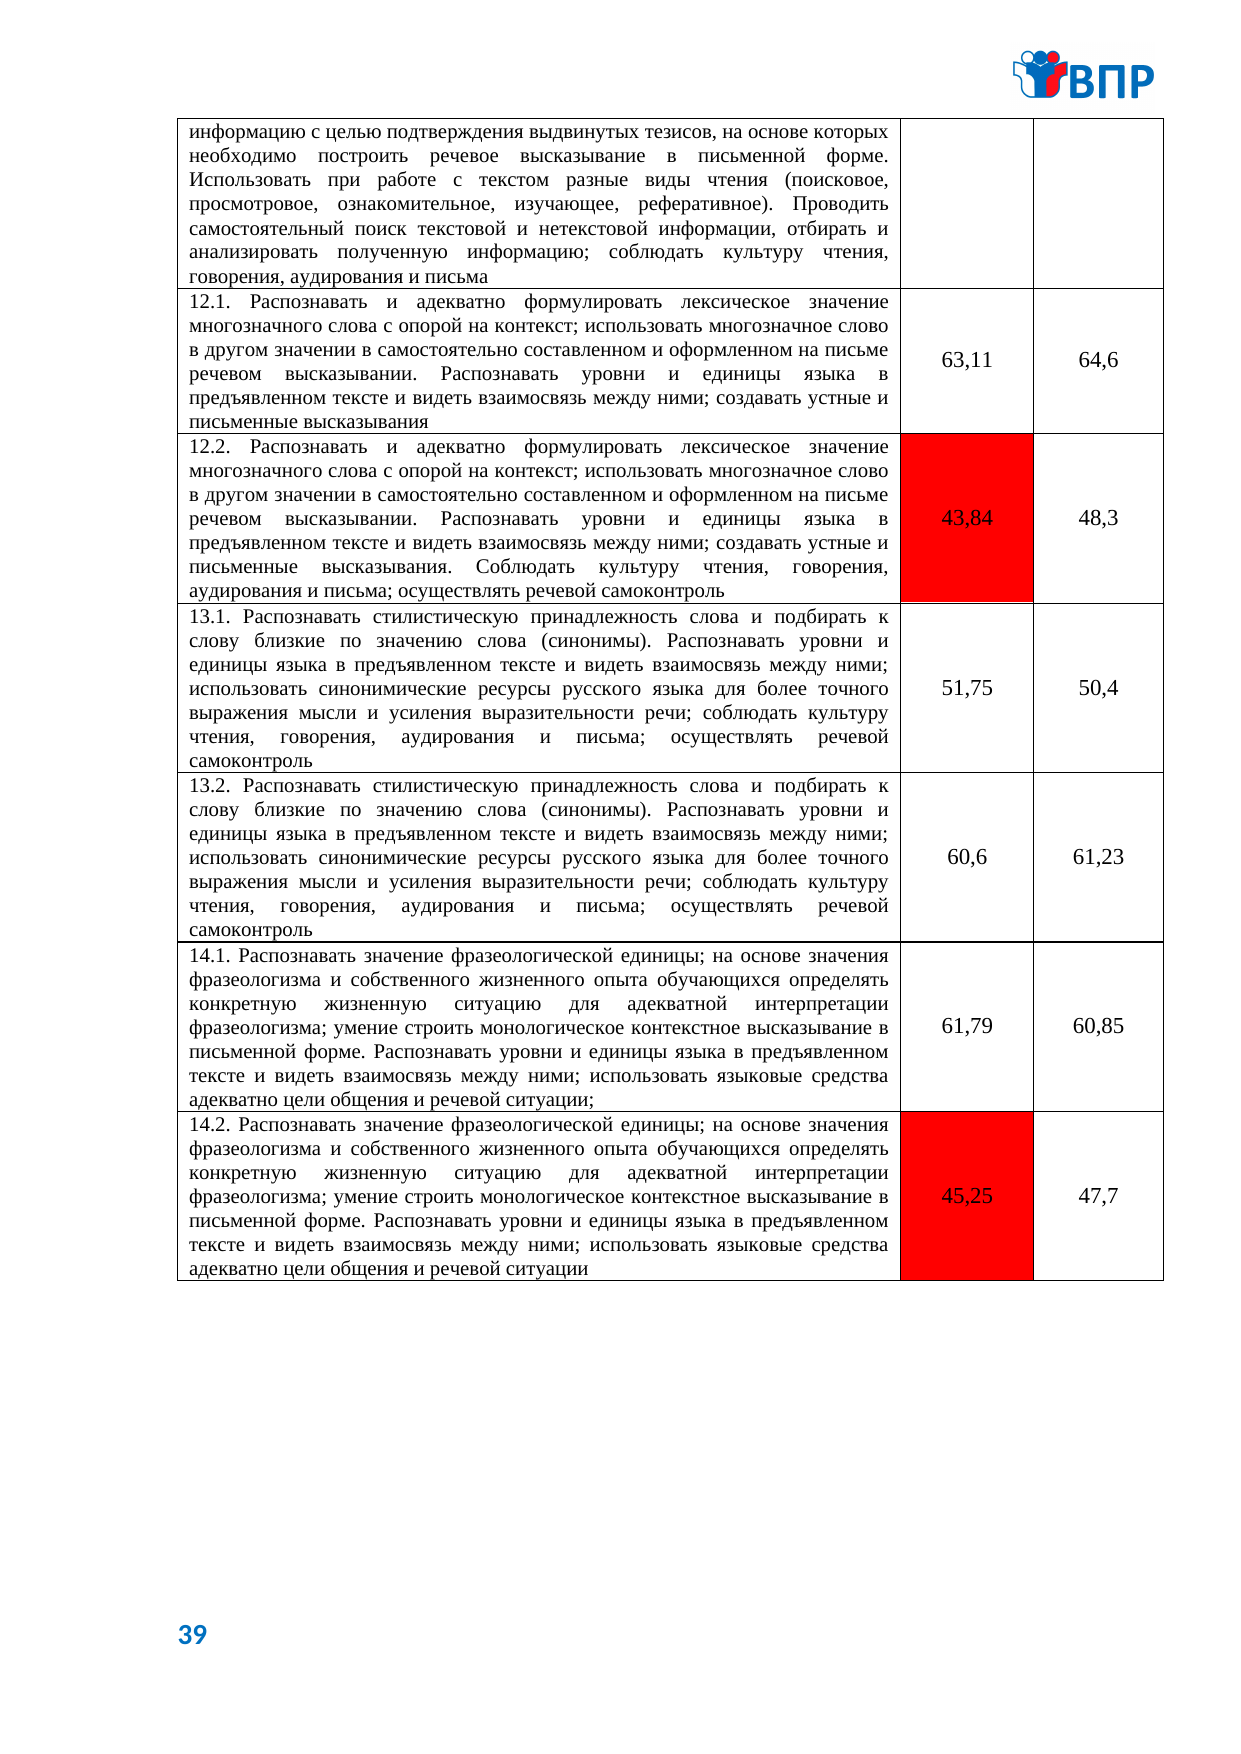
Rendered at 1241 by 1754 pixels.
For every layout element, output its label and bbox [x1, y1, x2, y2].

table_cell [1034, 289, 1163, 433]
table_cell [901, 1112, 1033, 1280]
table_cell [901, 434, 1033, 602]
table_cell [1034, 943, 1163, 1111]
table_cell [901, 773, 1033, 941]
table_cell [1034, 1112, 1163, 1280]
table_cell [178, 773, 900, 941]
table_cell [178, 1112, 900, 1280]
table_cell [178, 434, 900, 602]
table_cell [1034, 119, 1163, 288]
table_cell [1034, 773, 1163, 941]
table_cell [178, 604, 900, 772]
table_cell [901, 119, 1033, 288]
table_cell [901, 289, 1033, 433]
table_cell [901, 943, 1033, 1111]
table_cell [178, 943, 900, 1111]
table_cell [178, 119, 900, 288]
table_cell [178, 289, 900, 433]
picture [1010, 42, 1155, 114]
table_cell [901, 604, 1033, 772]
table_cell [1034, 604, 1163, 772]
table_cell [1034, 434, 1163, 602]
